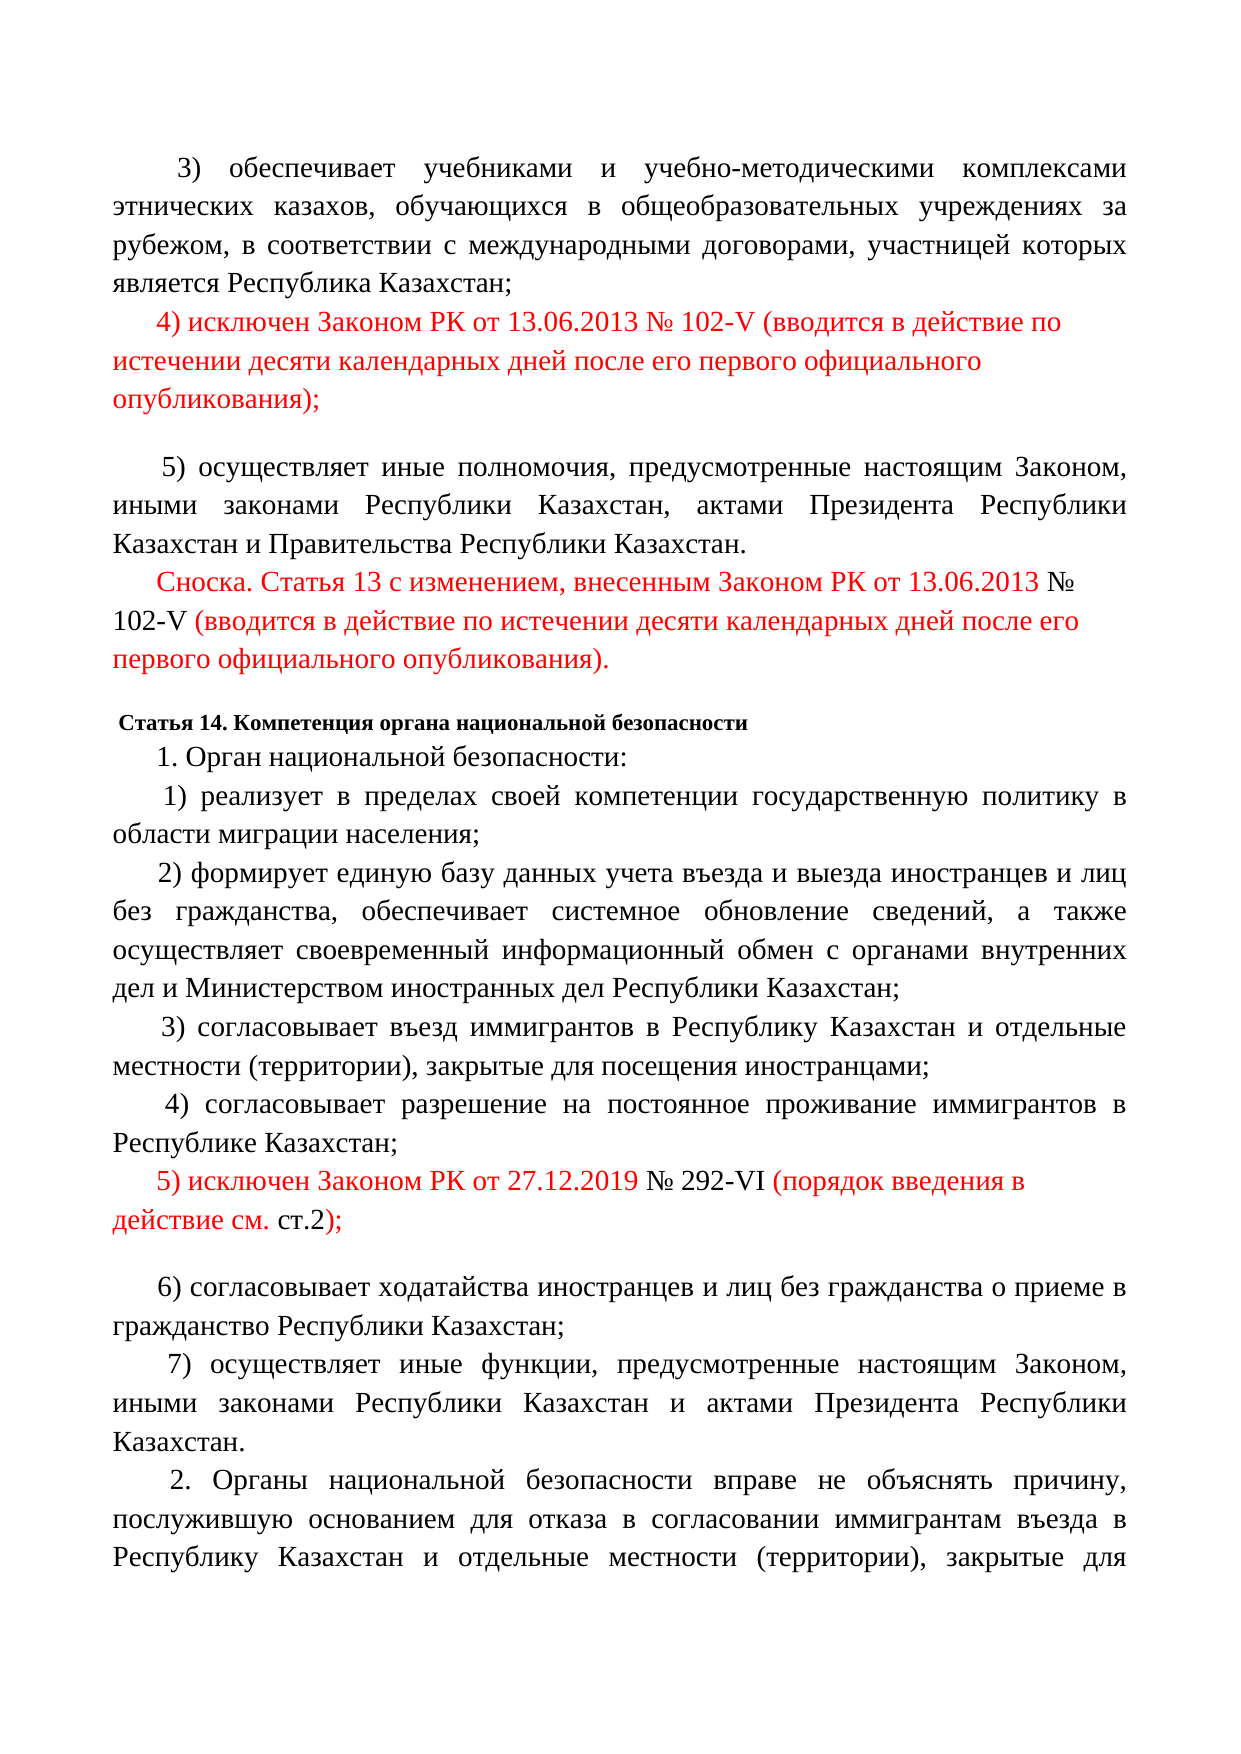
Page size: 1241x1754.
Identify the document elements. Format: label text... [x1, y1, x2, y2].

text 7) осуществляет иные функции, предусмотренные настоящим Законом, иными законами Республики Казахстан и актами Президента Республики Казахстан. [112, 1347, 1128, 1457]
text 1) реализует в пределах своей компетенции государственную политику в области миграции населения; [112, 778, 1128, 850]
text 1. Орган национальной безопасности: [112, 739, 1128, 773]
text Статья 14. Компетенция органа национальной безопасности [112, 709, 1128, 736]
text 5) осуществляет иные полномочия, предусмотренные настоящим Законом, иными законами Республики Казахстан, актами Президента Республики Казахстан и Правительства Республики Казахстан. [112, 449, 1128, 559]
text 4) исключен Законом РК от 13.06.2013 № 102-V (вводится в действие по истечении десяти календарных дней после его первого официального опубликования); [112, 304, 1128, 445]
text 6) согласовывает ходатайства иностранцев и лиц без гражданства о приеме в гражданство Республики Казахстан; [112, 1269, 1128, 1342]
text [112, 1462, 1128, 1573]
text 5) исключен Законом РК от 27.12.2019 № 292-VІ (порядок введения в действие см. ст.2); [112, 1163, 1128, 1266]
text 3) обеспечивает учебниками и учебно-методическими комплексами этнических казахов, обучающихся в общеобразовательных учреждениях за рубежом, в соответствии с международными договорами, участницей которых является Республика Казахстан; [112, 150, 1128, 299]
text 3) согласовывает въезд иммигрантов в Республику Казахстан и отдельные местности (территории), закрытые для посещения иностранцами; [112, 1009, 1128, 1081]
text 2) формирует единую базу данных учета въезда и выезда иностранцев и лиц без гражданства, обеспечивает системное обновление сведений, а также осуществляет своевременный информационный обмен с органами внутренних дел и Министерством иностранных дел Республики Казахстан; [112, 855, 1128, 1004]
text Сноска. Статья 13 с изменением, внесенным Законом РК от 13.06.2013 № 102-V (вводится в действие по истечении десяти календарных дней после его первого официального опубликования). [112, 564, 1128, 705]
text 4) согласовывает разрешение на постоянное проживание иммигрантов в Республике Казахстан; [112, 1086, 1128, 1158]
